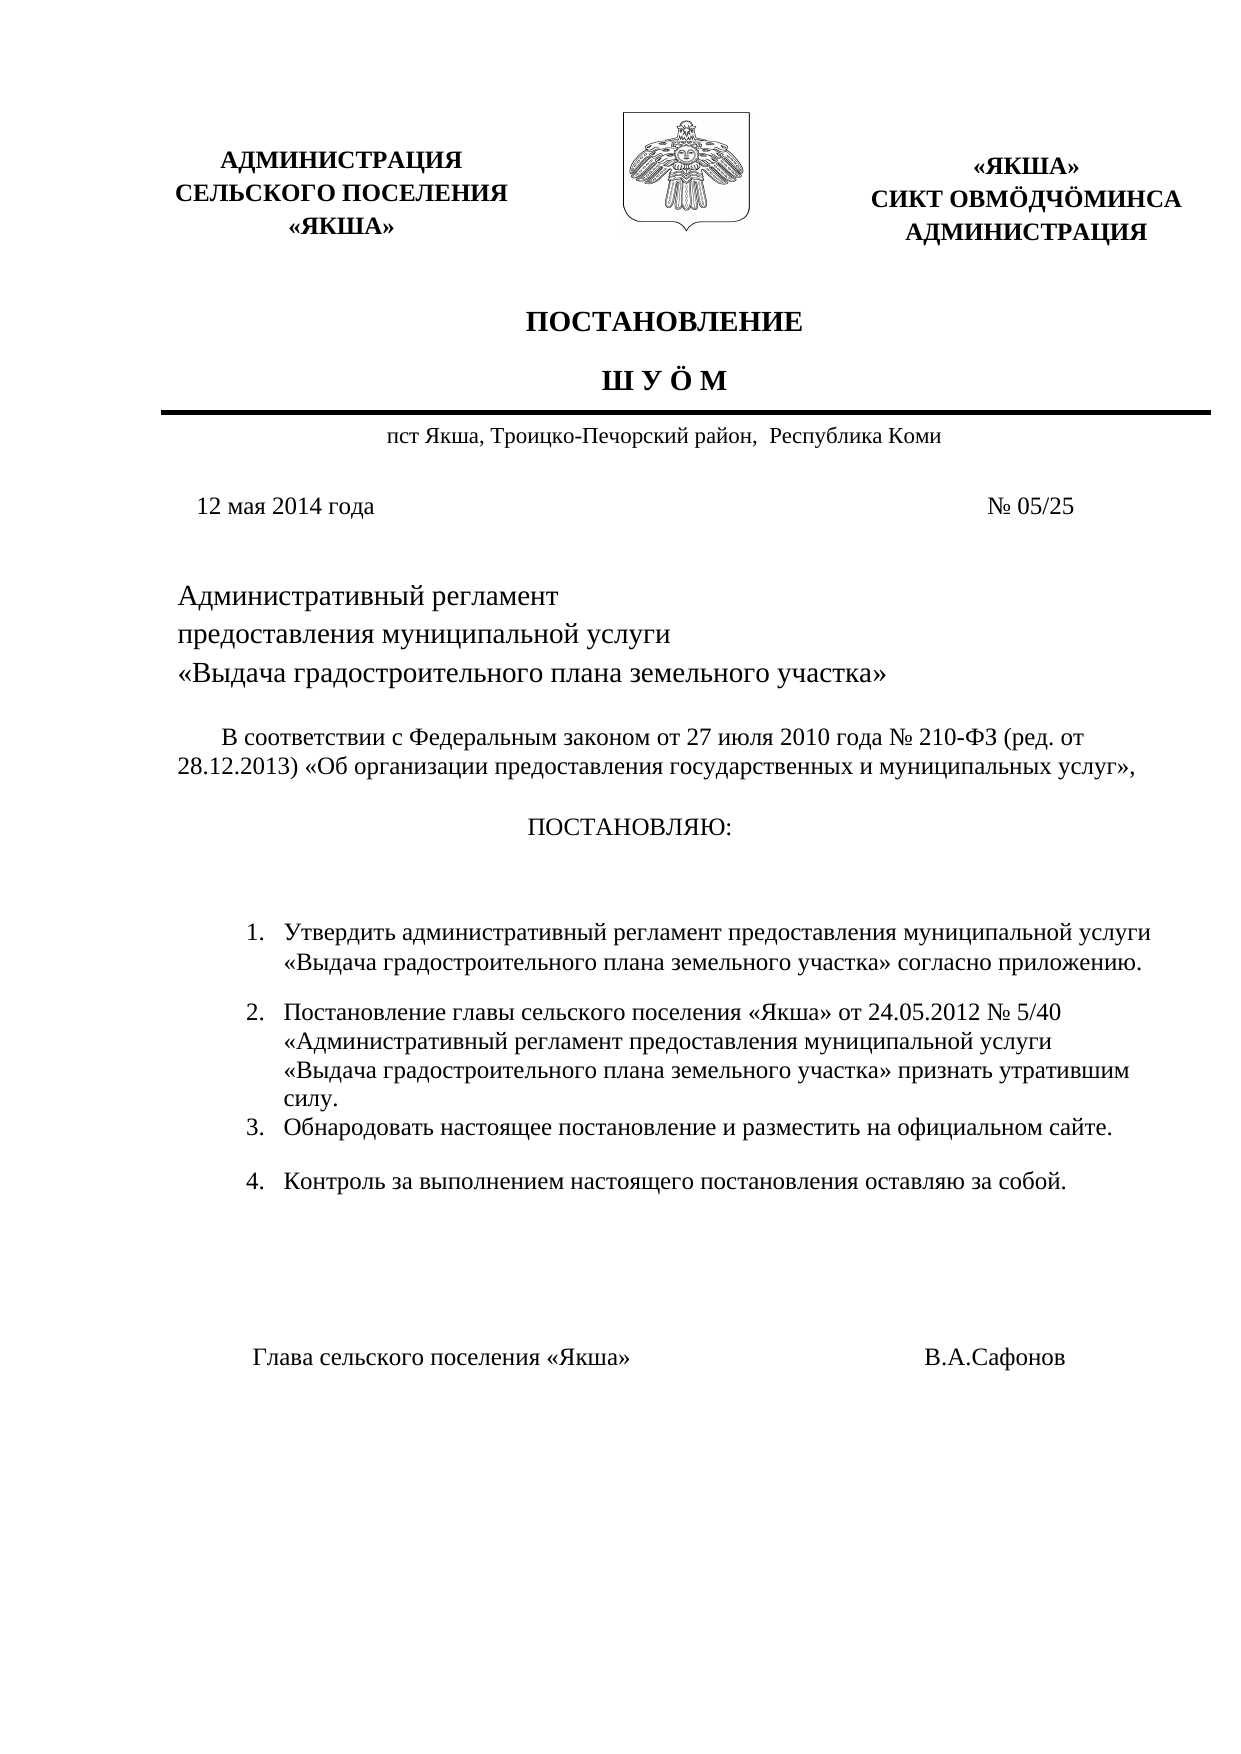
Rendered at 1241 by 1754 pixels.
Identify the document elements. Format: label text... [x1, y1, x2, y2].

text В соответствии с Федеральным законом от 27 июля 2010 года № 210-ФЗ (ред. от 28.12.2013) «Об организации предоставления государственных и муниципальных услуг», [177, 722, 1152, 779]
text 4. Контроль за выполнением настоящего постановления оставляю за собой. [246, 1166, 1152, 1195]
text 12 мая 2014 года № 05/25 [177, 491, 1152, 520]
table_header АДМИНИСТРАЦИЯ СЕЛЬСКОГО ПОСЕЛЕНИЯ «ЯКША» [163, 113, 531, 283]
text ПОСТАНОВЛЯЮ: [177, 812, 1152, 841]
subtitle ПОСТАНОВЛЕНИЕ [177, 304, 1152, 337]
table_header «ЯКША» СИКТ ОВМÖДЧÖМИНСА АДМИНИСТРАЦИЯ [842, 113, 1211, 283]
table_header [531, 113, 842, 283]
list Обнародовать настоящее постановление и разместить на официальном сайте. [246, 1112, 1152, 1141]
subtitle пст Якша, Троицко-Печорский район, Республика Коми [177, 423, 1152, 449]
picture [617, 112, 756, 233]
subtitle Ш У Ö М [177, 363, 1152, 397]
text Административный регламент предоставления муниципальной услуги «Выдача градостроительного плана земельного участка» [177, 578, 1152, 688]
text Глава сельского поселения «Якша» В.А.Сафонов [177, 1342, 1152, 1371]
list Утвердить административный регламент предоставления муниципальной услуги «Выдача градостроительного плана земельного участка» согласно приложению. [246, 917, 1152, 976]
list Постановление главы сельского поселения «Якша» от 24.05.2012 № 5/40 «Административный регламент предоставления муниципальной услуги «Выдача градостроительного плана земельного участка» признать утратившим силу. [246, 997, 1152, 1112]
